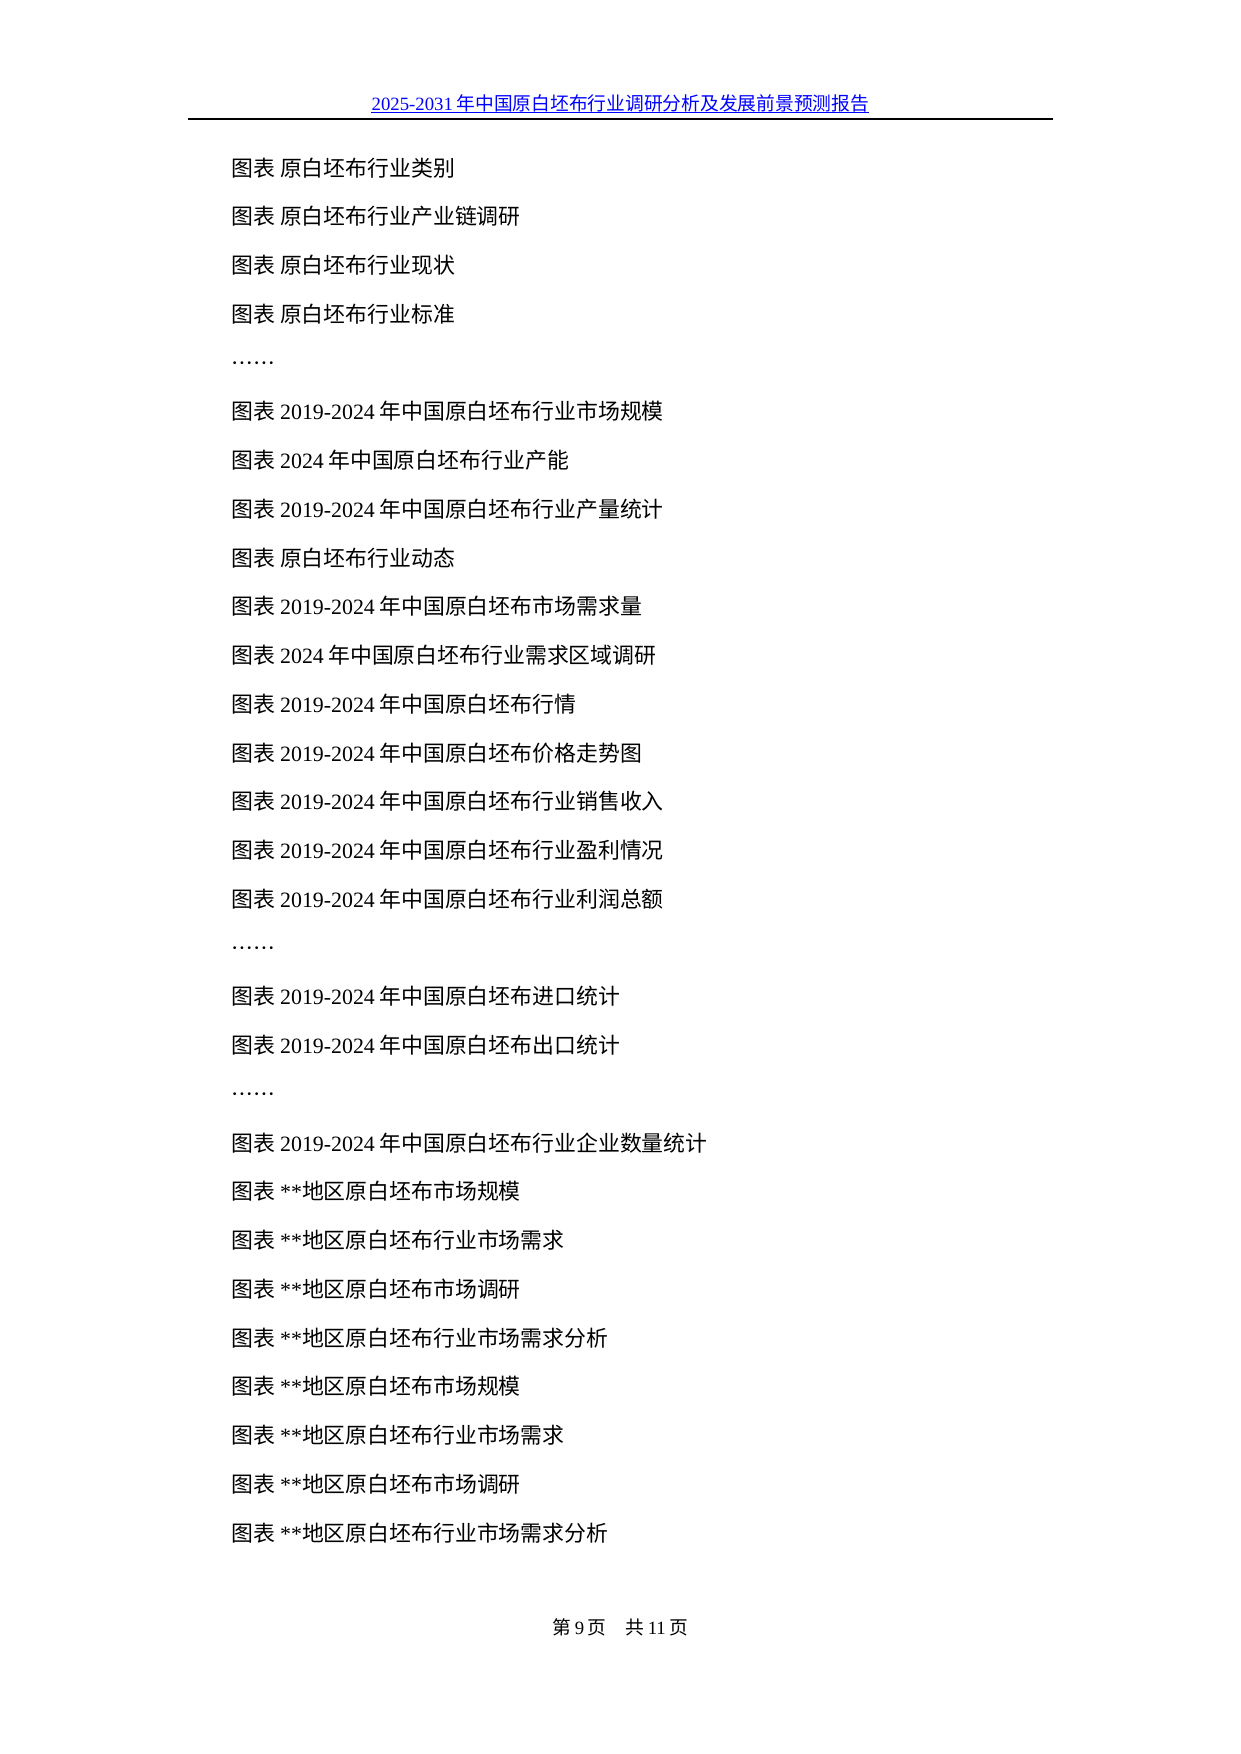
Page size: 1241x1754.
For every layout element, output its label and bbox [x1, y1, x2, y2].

text [187, 150, 1053, 1548]
